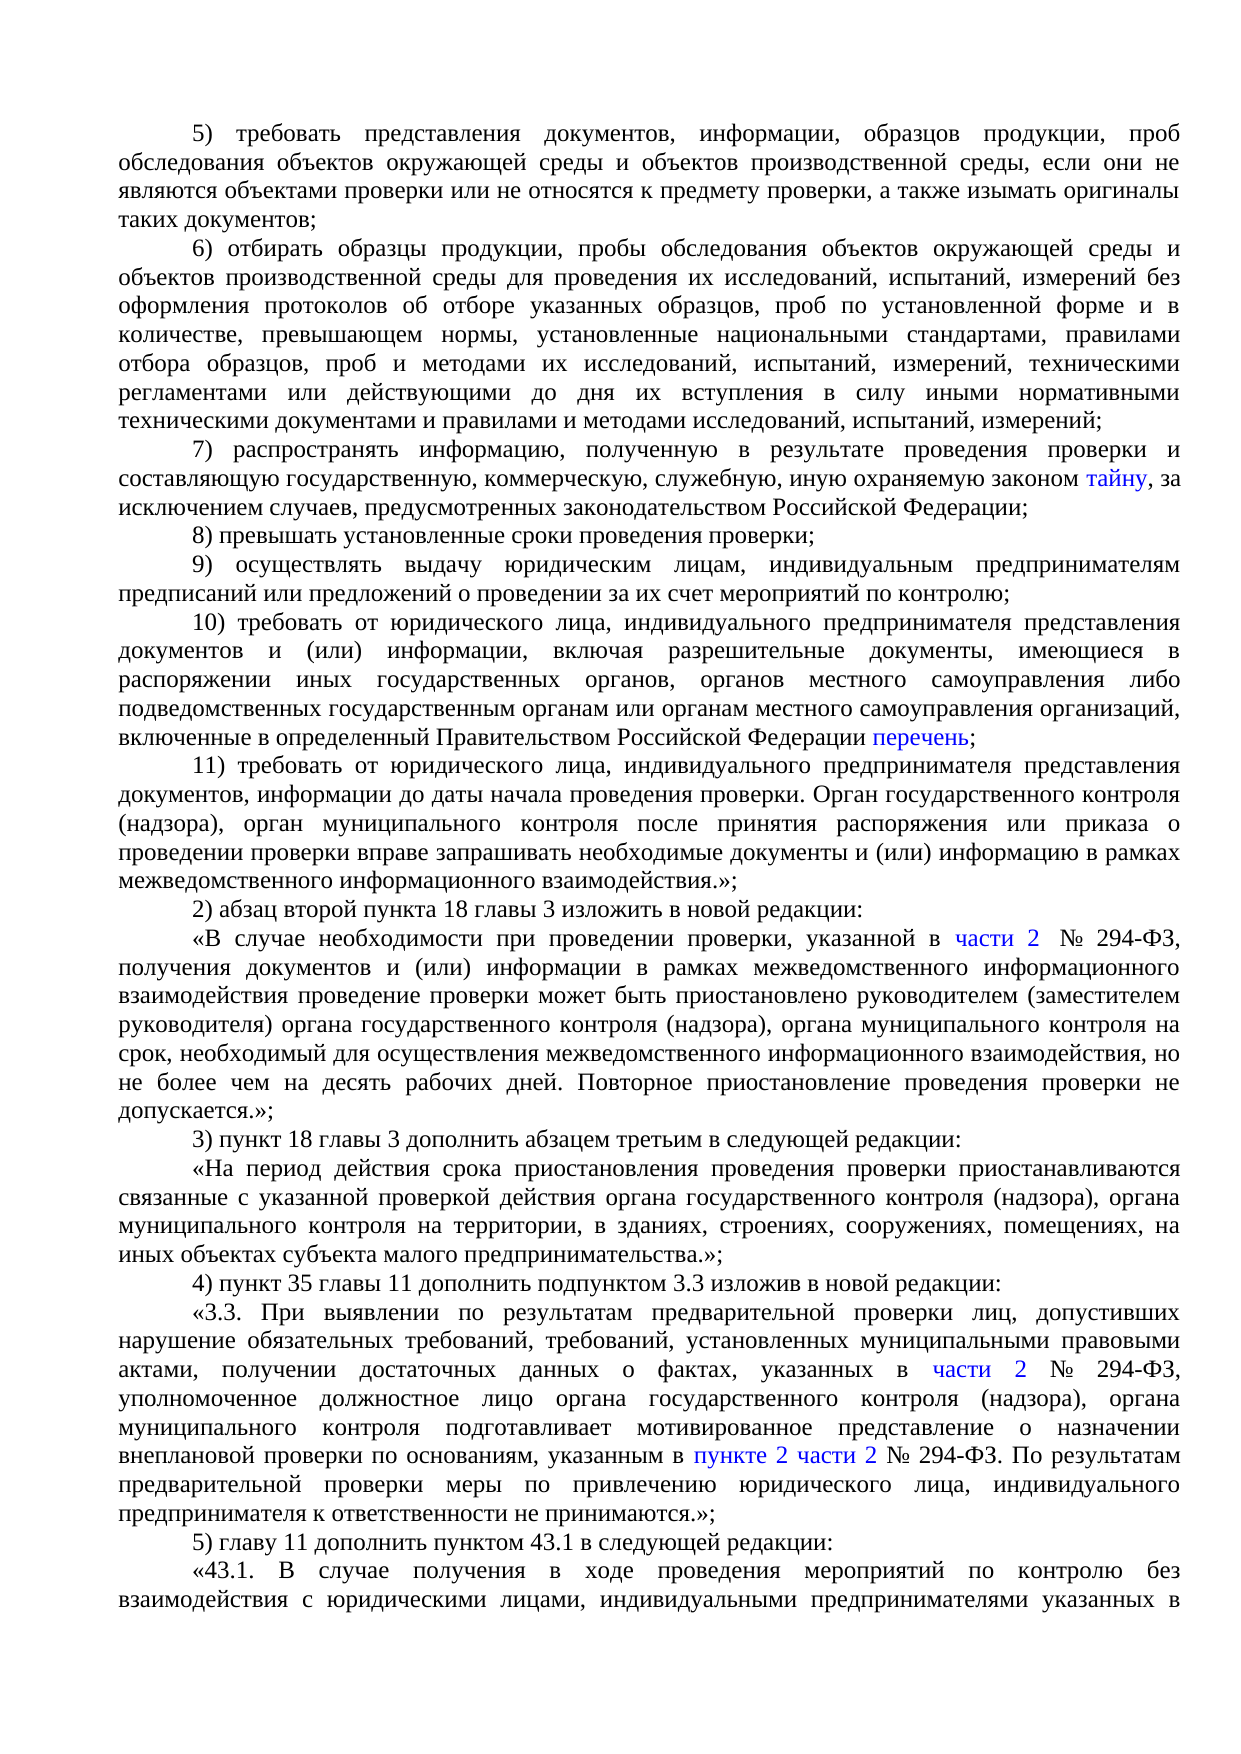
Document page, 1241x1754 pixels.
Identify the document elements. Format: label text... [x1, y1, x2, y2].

text «На период действия срока приостановления проведения проверки приостанавливаются связанные с указанной проверкой действия органа государственного контроля (надзора), органа муниципального контроля на территории, в зданиях, строениях, сооружениях, помещениях, на иных объектах субъекта малого предпринимательства.»; [118, 1153, 1181, 1268]
text 4) пункт 35 главы 11 дополнить подпунктом 3.3 изложив в новой редакции: [118, 1268, 1181, 1297]
text «В случае необходимости при проведении проверки, указанной в части 2 № 294-ФЗ, получения документов и (или) информации в рамках межведомственного информационного взаимодействия проведение проверки может быть приостановлено руководителем (заместителем руководителя) органа государственного контроля (надзора), органа муниципального контроля на срок, необходимый для осуществления межведомственного информационного взаимодействия, но не более чем на десять рабочих дней. Повторное приостановление проведения проверки не допускается.»; [118, 923, 1181, 1124]
text 9) осуществлять выдачу юридическим лицам, индивидуальным предпринимателям предписаний или предложений о проведении за их счет мероприятий по контролю; [118, 549, 1181, 607]
text 2) абзац второй пункта 18 главы 3 изложить в новой редакции: [118, 894, 1181, 923]
text 6) отбирать образцы продукции, пробы обследования объектов окружающей среды и объектов производственной среды для проведения их исследований, испытаний, измерений без оформления протоколов об отборе указанных образцов, проб по установленной форме и в количестве, превышающем нормы, установленные национальными стандартами, правилами отбора образцов, проб и методами их исследований, испытаний, измерений, техническими регламентами или действующими до дня их вступления в силу иными нормативными техническими документами и правилами и методами исследований, испытаний, измерений; [118, 233, 1181, 434]
text 8) превышать установленные сроки проведения проверки; [118, 521, 1181, 549]
text 7) распространять информацию, полученную в результате проведения проверки и составляющую государственную, коммерческую, служебную, иную охраняемую законом тайну, за исключением случаев, предусмотренных законодательством Российской Федерации; [118, 434, 1181, 521]
text 5) главу 11 дополнить пунктом 43.1 в следующей редакции: [118, 1527, 1181, 1556]
text 3) пункт 18 главы 3 дополнить абзацем третьим в следующей редакции: [118, 1124, 1181, 1153]
text 11) требовать от юридического лица, индивидуального предпринимателя представления документов, информации до даты начала проведения проверки. Орган государственного контроля (надзора), орган муниципального контроля после принятия распоряжения или приказа о проведении проверки вправе запрашивать необходимые документы и (или) информацию в рамках межведомственного информационного взаимодействия.»; [118, 751, 1181, 894]
text «3.3. При выявлении по результатам предварительной проверки лиц, допустивших нарушение обязательных требований, требований, установленных муниципальными правовыми актами, получении достаточных данных о фактах, указанных в части 2 № 294-ФЗ, уполномоченное должностное лицо органа государственного контроля (надзора), органа муниципального контроля подготавливает мотивированное представление о назначении внеплановой проверки по основаниям, указанным в пункте 2 части 2 № 294-ФЗ. По результатам предварительной проверки меры по привлечению юридического лица, индивидуального предпринимателя к ответственности не принимаются.»; [118, 1297, 1181, 1527]
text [118, 1556, 1181, 1613]
text 5) требовать представления документов, информации, образцов продукции, проб обследования объектов окружающей среды и объектов производственной среды, если они не являются объектами проверки или не относятся к предмету проверки, а также изымать оригиналы таких документов; [118, 118, 1181, 233]
text 10) требовать от юридического лица, индивидуального предпринимателя представления документов и (или) информации, включая разрешительные документы, имеющиеся в распоряжении иных государственных органов, органов местного самоуправления либо подведомственных государственным органам или органам местного самоуправления организаций, включенные в определенный Правительством Российской Федерации перечень; [118, 607, 1181, 751]
